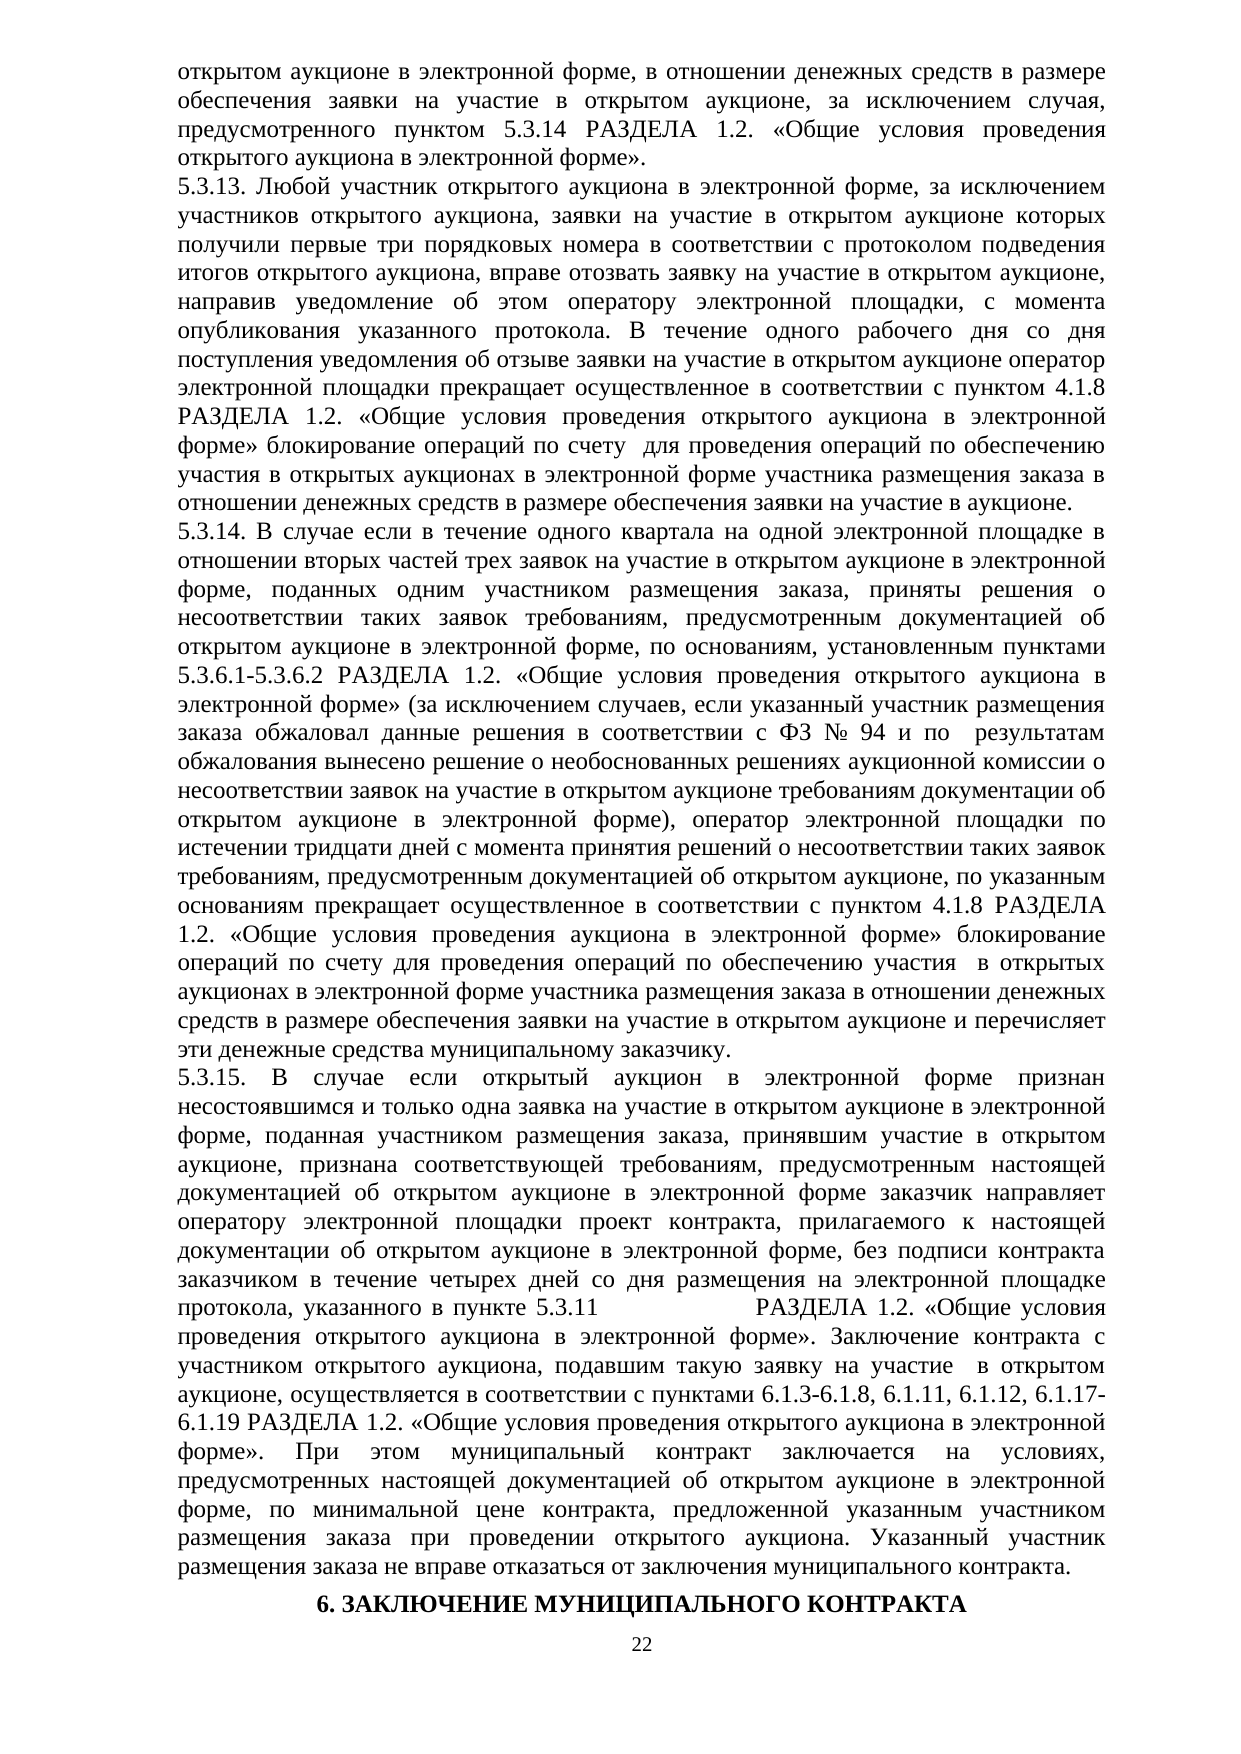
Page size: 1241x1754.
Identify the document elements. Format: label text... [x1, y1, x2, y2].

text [177, 56, 1106, 171]
text 5.3.13. Любой участник открытого аукциона в электронной форме, за исключением участников открытого аукциона, заявки на участие в открытом аукционе которых получили первые три порядковых номера в соответствии с протоколом подведения итогов открытого аукциона, вправе отозвать заявку на участие в открытом аукционе, направив уведомление об этом оператору электронной площадки, с момента опубликования указанного протокола. В течение одного рабочего дня со дня поступления уведомления об отзыве заявки на участие в открытом аукционе оператор электронной площадки прекращает осуществленное в соответствии с пунктом 4.1.8 Раздела 1.2. «Общие условия проведения открытого аукциона в электронной форме» блокирование операций по счету для проведения операций по обеспечению участия в открытых аукционах в электронной форме участника размещения заказа в отношении денежных средств в размере обеспечения заявки на участие в аукционе. [177, 171, 1106, 516]
text 5.3.15. В случае если открытый аукцион в электронной форме признан несостоявшимся и только одна заявка на участие в открытом аукционе в электронной форме, поданная участником размещения заказа, принявшим участие в открытом аукционе, признана соответствующей требованиям, предусмотренным настоящей документацией об открытом аукционе в электронной форме заказчик направляет оператору электронной площадки проект контракта, прилагаемого к настоящей документации об открытом аукционе в электронной форме, без подписи контракта заказчиком в течение четырех дней со дня размещения на электронной площадке протокола, указанного в пункте 5.3.11 Раздела 1.2. «Общие условия проведения открытого аукциона в электронной форме». Заключение контракта с участником открытого аукциона, подавшим такую заявку на участие в открытом аукционе, осуществляется в соответствии с пунктами 6.1.3-6.1.8, 6.1.11, 6.1.12, 6.1.17-6.1.19 Раздела 1.2. «Общие условия проведения открытого аукциона в электронной форме». При этом муниципальный контракт заключается на условиях, предусмотренных настоящей документацией об открытом аукционе в электронной форме, по минимальной цене контракта, предложенной указанным участником размещения заказа при проведении открытого аукциона. Указанный участник размещения заказа не вправе отказаться от заключения муниципального контракта. [177, 1062, 1106, 1580]
text 5.3.14. В случае если в течение одного квартала на одной электронной площадке в отношении вторых частей трех заявок на участие в открытом аукционе в электронной форме, поданных одним участником размещения заказа, приняты решения о несоответствии таких заявок требованиям, предусмотренным документацией об открытом аукционе в электронной форме, по основаниям, установленным пунктами 5.3.6.1-5.3.6.2 Раздела 1.2. «Общие условия проведения открытого аукциона в электронной форме» (за исключением случаев, если указанный участник размещения заказа обжаловал данные решения в соответствии с ФЗ № 94 и по результатам обжалования вынесено решение о необоснованных решениях аукционной комиссии о несоответствии заявок на участие в открытом аукционе требованиям документации об открытом аукционе в электронной форме), оператор электронной площадки по истечении тридцати дней с момента принятия решений о несоответствии таких заявок требованиям, предусмотренным документацией об открытом аукционе, по указанным основаниям прекращает осуществленное в соответствии с пунктом 4.1.8 Раздела 1.2. «Общие условия проведения аукциона в электронной форме» блокирование операций по счету для проведения операций по обеспечению участия в открытых аукционах в электронной форме участника размещения заказа в отношении денежных средств в размере обеспечения заявки на участие в открытом аукционе и перечисляет эти денежные средства муниципальному заказчику. [177, 516, 1106, 1062]
text 6. ЗАКЛЮЧЕНИЕ МУНИЦИПАЛЬНОГО КОНТРАКТА [177, 1589, 1106, 1618]
